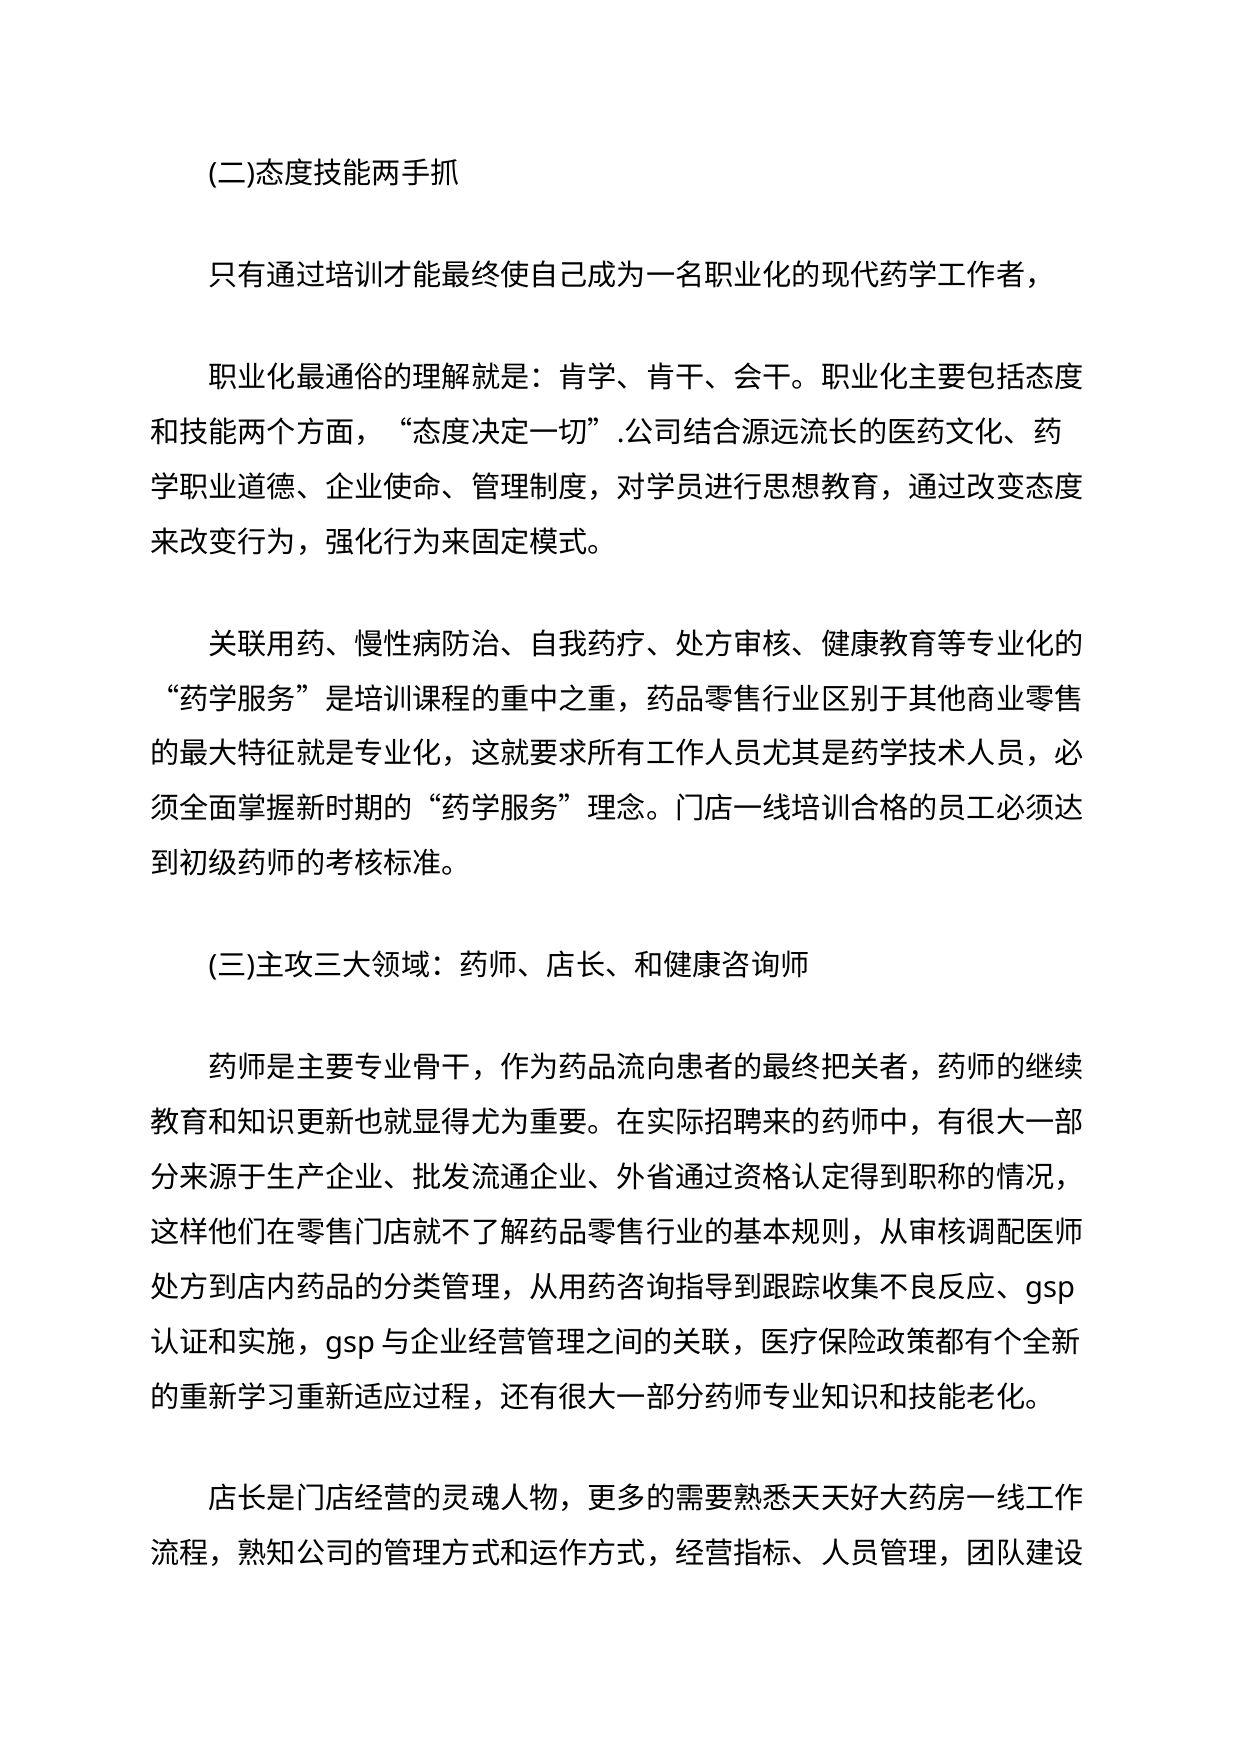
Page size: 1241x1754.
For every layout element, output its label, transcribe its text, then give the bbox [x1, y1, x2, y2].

text 关联用药、慢性病防治、自我药疗、处方审核、健康教育等专业化的“药学服务”是培训课程的重中之重，药品零售行业区别于其他商业零售的最大特征就是专业化，这就要求所有工作人员尤其是药学技术人员，必须全面掌握新时期的“药学服务”理念。门店一线培训合格的员工必须达到初级药师的考核标准。 [150, 620, 1090, 882]
text (二)态度技能两手抓 [150, 150, 1090, 192]
text 药师是主要专业骨干，作为药品流向患者的最终把关者，药师的继续教育和知识更新也就显得尤为重要。在实际招聘来的药师中，有很大一部分来源于生产企业、批发流通企业、外省通过资格认定得到职称的情况，这样他们在零售门店就不了解药品零售行业的基本规则，从审核调配医师处方到店内药品的分类管理，从用药咨询指导到跟踪收集不良反应、gsp认证和实施，gsp与企业经营管理之间的关联，医疗保险政策都有个全新的重新学习重新适应过程，还有很大一部分药师专业知识和技能老化。 [150, 1044, 1090, 1416]
text 只有通过培训才能最终使自己成为一名职业化的现代药学工作者， [150, 252, 1090, 294]
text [150, 1475, 1090, 1572]
text 职业化最通俗的理解就是：肯学、肯干、会干。职业化主要包括态度和技能两个方面，“态度决定一切”.公司结合源远流长的医药文化、药学职业道德、企业使命、管理制度，对学员进行思想教育，通过改变态度来改变行为，强化行为来固定模式。 [150, 354, 1090, 561]
text (三)主攻三大领域：药师、店长、和健康咨询师 [150, 942, 1090, 984]
